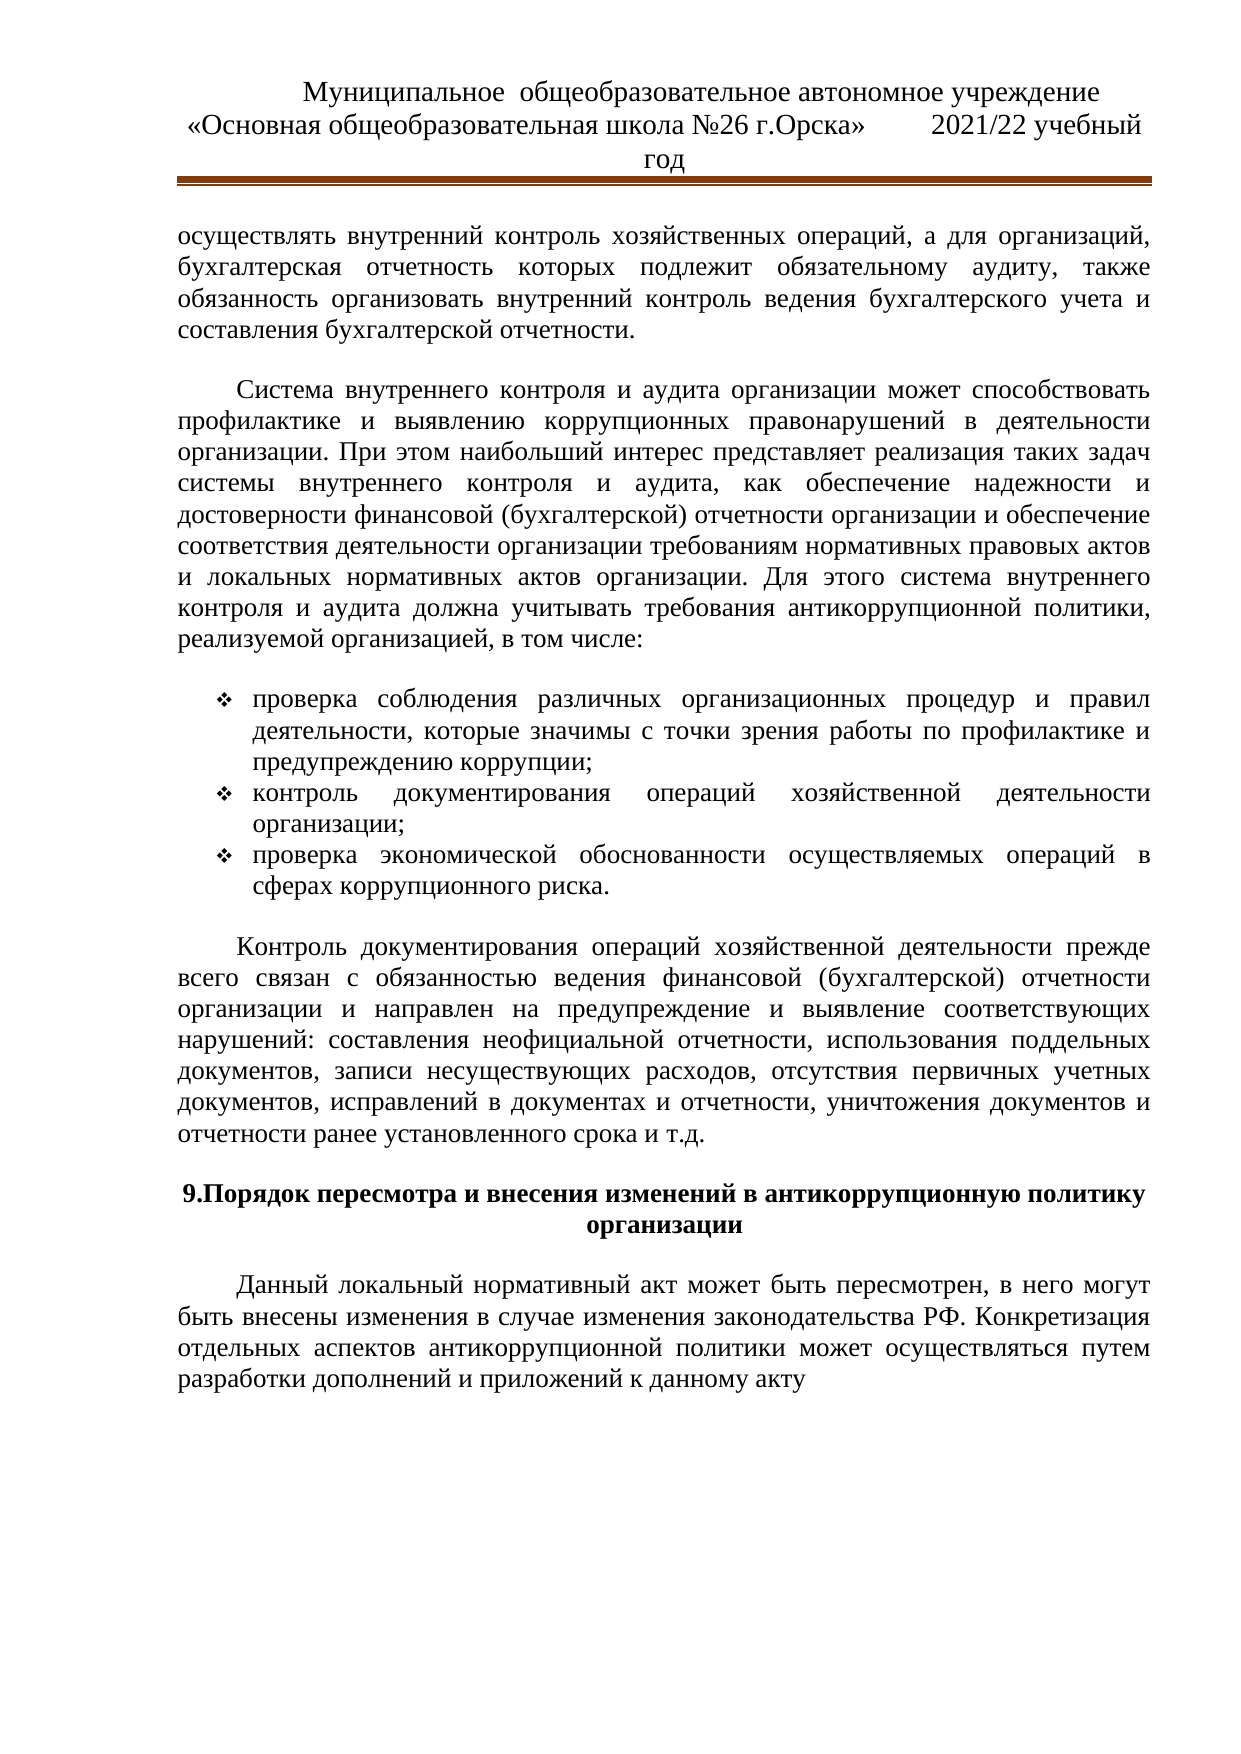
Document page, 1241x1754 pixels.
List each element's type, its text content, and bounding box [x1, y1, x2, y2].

text Система внутреннего контроля и аудита организации может способствовать профилактике и выявлению коррупционных правонарушений в деятельности организации. При этом наибольший интерес представляет реализация таких задач системы внутреннего контроля и аудита, как обеспечение надежности и достоверности финансовой (бухгалтерской) отчетности организации и обеспечение соответствия деятельности организации требованиям нормативных правовых актов и локальных нормативных актов организации. Для этого система внутреннего контроля и аудита должна учитывать требования антикоррупционной политики, реализуемой организацией, в том числе: [177, 373, 1152, 653]
text 9.Порядок пересмотра и внесения изменений в антикоррупционную политику организации [177, 1177, 1152, 1239]
text Данный локальный нормативный акт может быть пересмотрен, в него могут быть внесены изменения в случае изменения законодательства РФ. Конкретизация отдельных аспектов антикоррупционной политики может осуществляться путем разработки дополнений и приложений к данному акту [177, 1268, 1152, 1393]
list проверка соблюдения различных организационных процедур и правил деятельности, которые значимы с точки зрения работы по профилактике и предупреждению коррупции; [215, 683, 1152, 776]
list контроль документирования операций хозяйственной деятельности организации; [215, 776, 1152, 838]
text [177, 219, 1152, 344]
text Контроль документирования операций хозяйственной деятельности прежде всего связан с обязанностью ведения финансовой (бухгалтерской) отчетности организации и направлен на предупреждение и выявление соответствующих нарушений: составления неофициальной отчетности, использования поддельных документов, записи несуществующих расходов, отсутствия первичных учетных документов, исправлений в документах и отчетности, уничтожения документов и отчетности ранее установленного срока и т.д. [177, 930, 1152, 1148]
list проверка экономической обоснованности осуществляемых операций в сферах коррупционного риска. [215, 838, 1152, 901]
